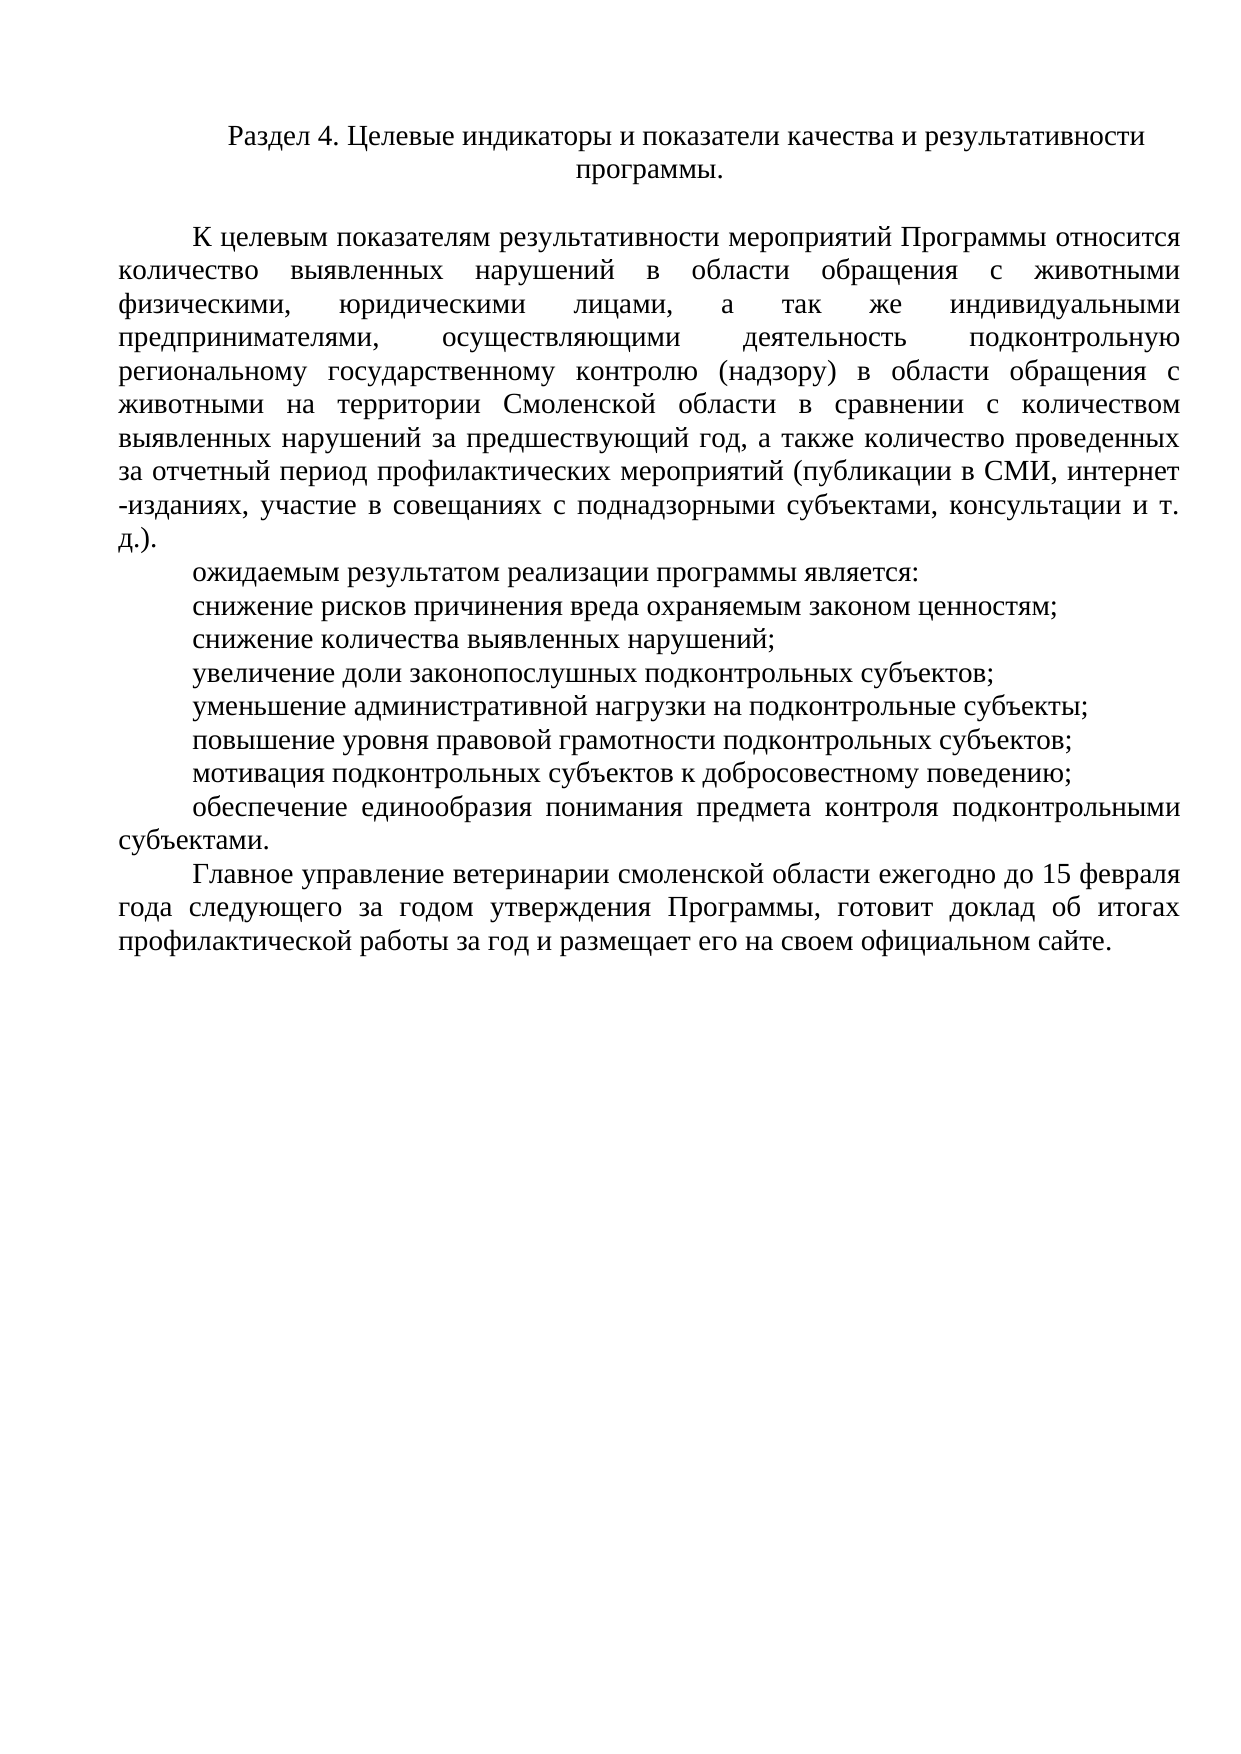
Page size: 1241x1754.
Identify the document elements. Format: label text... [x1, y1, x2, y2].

text мотивация подконтрольных субъектов к добросовестному поведению; [118, 755, 1181, 789]
text обеспечение единообразия понимания предмета контроля подконтрольными субъектами. [118, 789, 1181, 856]
text снижение количества выявленных нарушений; [118, 621, 1181, 655]
text ожидаемым результатом реализации программы является: [118, 554, 1181, 588]
text уменьшение административной нагрузки на подконтрольные субъекты; [118, 688, 1181, 722]
text снижение рисков причинения вреда охраняемым законом ценностям; [118, 588, 1181, 621]
text увеличение доли законопослушных подконтрольных субъектов; [118, 655, 1181, 688]
text К целевым показателям результативности мероприятий Программы относится количество выявленных нарушений в области обращения с животными физическими, юридическими лицами, а так же индивидуальными предпринимателями, осуществляющими деятельность подконтрольную региональному государственному контролю (надзору) в области обращения с животными на территории Смоленской области в сравнении с количеством выявленных нарушений за предшествующий год, а также количество проведенных за отчетный период профилактических мероприятий (публикации в СМИ, интернет -изданиях, участие в совещаниях с поднадзорными субъектами, консультации и т. д.). [118, 219, 1181, 554]
text Раздел 4. Целевые индикаторы и показатели качества и результативности программы. [118, 118, 1181, 185]
text Главное управление ветеринарии смоленской области ежегодно до 15 февраля года следующего за годом утверждения Программы, готовит доклад об итогах профилактической работы за год и размещает его на своем официальном сайте. [118, 856, 1181, 957]
text повышение уровня правовой грамотности подконтрольных субъектов; [118, 722, 1181, 755]
